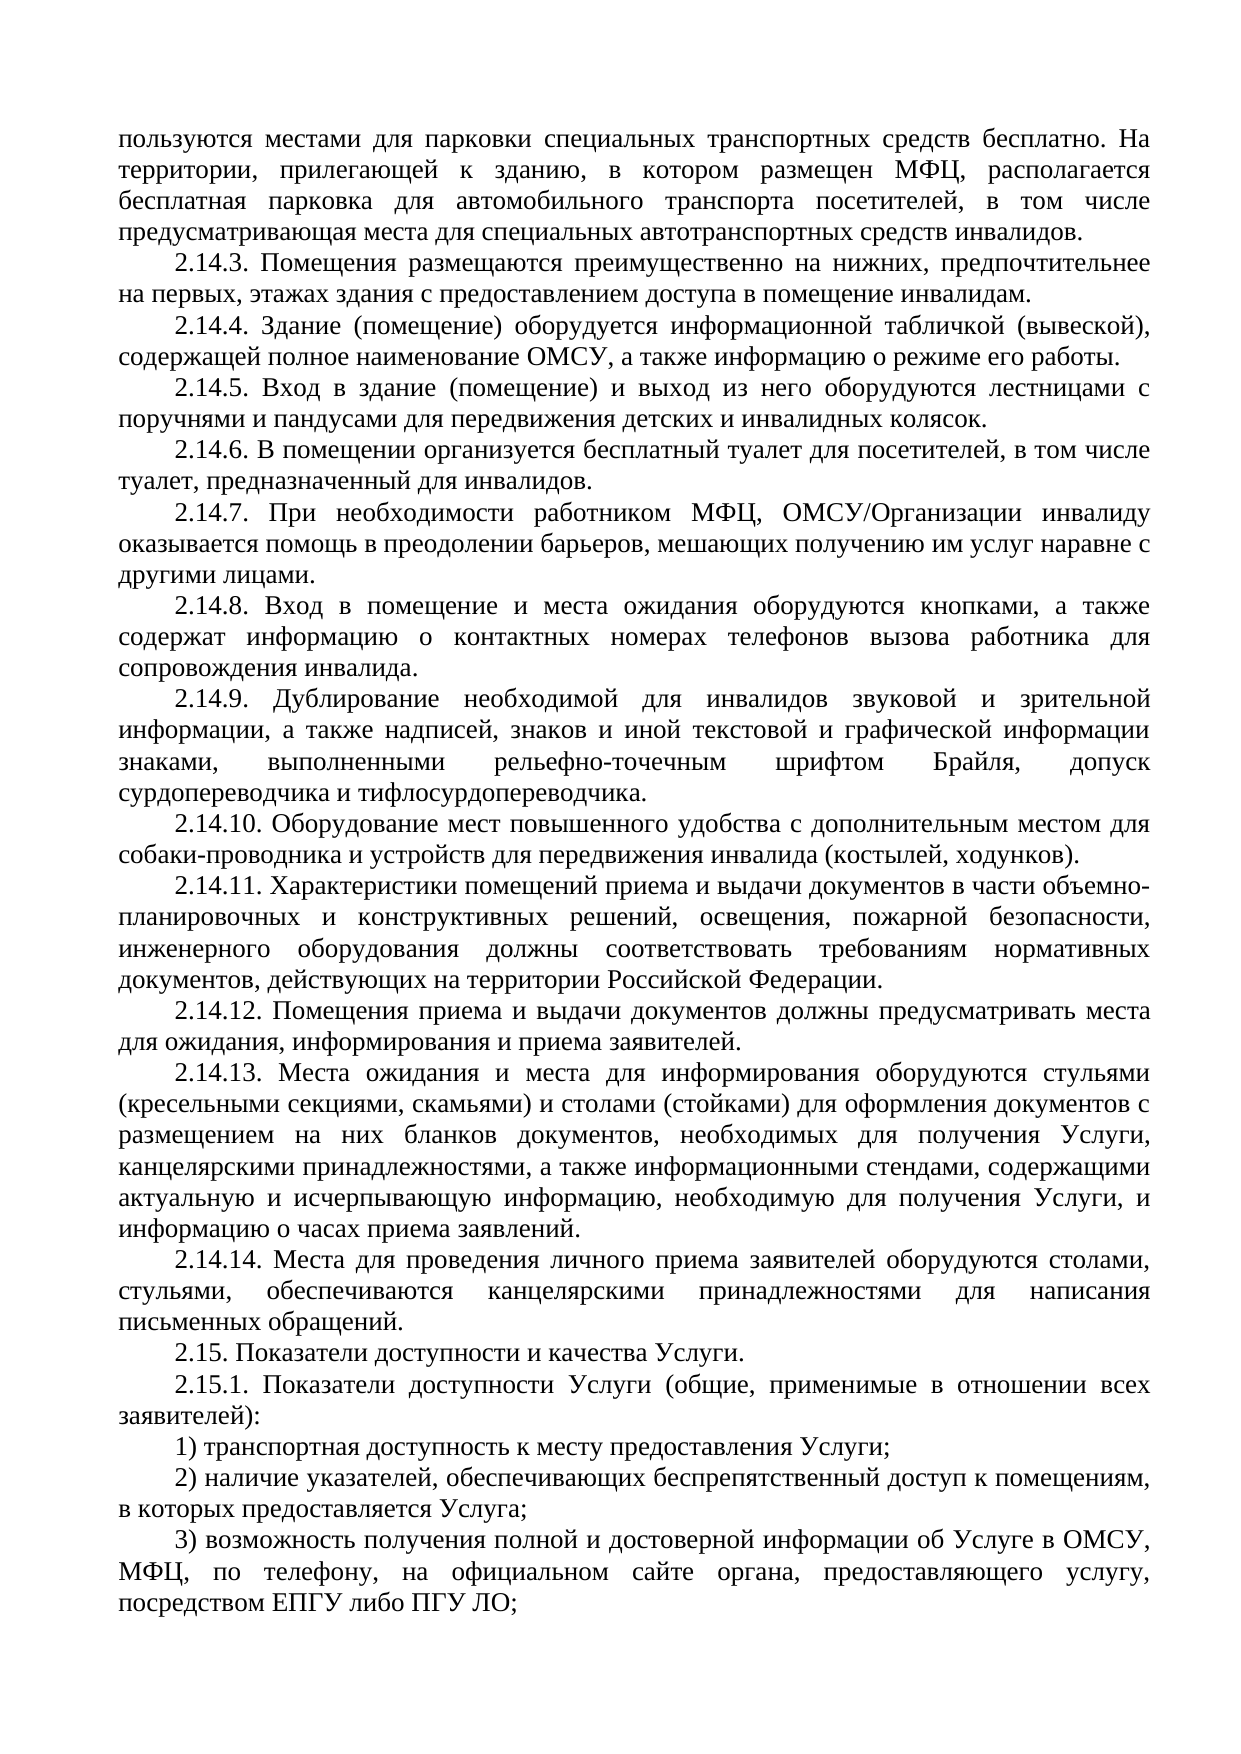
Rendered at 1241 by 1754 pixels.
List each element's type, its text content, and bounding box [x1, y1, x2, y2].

text 2.14.11. Характеристики помещений приема и выдачи документов в части объемно-планировочных и конструктивных решений, освещения, пожарной безопасности, инженерного оборудования должны соответствовать требованиям нормативных документов, действующих на территории Российской Федерации. [118, 869, 1152, 994]
text 2.14.12. Помещения приема и выдачи документов должны предусматривать места для ожидания, информирования и приема заявителей. [118, 994, 1152, 1056]
text 2.14.3. Помещения размещаются преимущественно на нижних, предпочтительнее на первых, этажах здания с предоставлением доступа в помещение инвалидам. [118, 246, 1152, 309]
text 2.15.1. Показатели доступности Услуги (общие, применимые в отношении всех заявителей): [118, 1368, 1152, 1430]
text 2.14.4. Здание (помещение) оборудуется информационной табличкой (вывеской), содержащей полное наименование ОМСУ, а также информацию о режиме его работы. [118, 309, 1152, 371]
text 3) возможность получения полной и достоверной информации об Услуге в ОМСУ, МФЦ, по телефону, на официальном сайте органа, предоставляющего услугу, посредством ЕПГУ либо ПГУ ЛО; [118, 1523, 1152, 1617]
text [118, 122, 1152, 246]
text 2.15. Показатели доступности и качества Услуги. [118, 1337, 1152, 1368]
text 2.14.7. При необходимости работником МФЦ, ОМСУ/Организации инвалиду оказывается помощь в преодолении барьеров, мешающих получению им услуг наравне с другими лицами. [118, 496, 1152, 589]
text 2.14.5. Вход в здание (помещение) и выход из него оборудуются лестницами с поручнями и пандусами для передвижения детских и инвалидных колясок. [118, 371, 1152, 433]
text 2.14.14. Места для проведения личного приема заявителей оборудуются столами, стульями, обеспечиваются канцелярскими принадлежностями для написания письменных обращений. [118, 1243, 1152, 1337]
text 1) транспортная доступность к месту предоставления Услуги; [118, 1430, 1152, 1461]
text 2.14.8. Вход в помещение и места ожидания оборудуются кнопками, а также содержат информацию о контактных номерах телефонов вызова работника для сопровождения инвалида. [118, 589, 1152, 682]
text 2.14.10. Оборудование мест повышенного удобства с дополнительным местом для собаки-проводника и устройств для передвижения инвалида (костылей, ходунков). [118, 807, 1152, 869]
text 2.14.6. В помещении организуется бесплатный туалет для посетителей, в том числе туалет, предназначенный для инвалидов. [118, 433, 1152, 496]
text 2.14.9. Дублирование необходимой для инвалидов звуковой и зрительной информации, а также надписей, знаков и иной текстовой и графической информации знаками, выполненными рельефно-точечным шрифтом Брайля, допуск сурдопереводчика и тифлосурдопереводчика. [118, 682, 1152, 807]
text 2.14.13. Места ожидания и места для информирования оборудуются стульями (кресельными секциями, скамьями) и столами (стойками) для оформления документов с размещением на них бланков документов, необходимых для получения Услуги, канцелярскими принадлежностями, а также информационными стендами, содержащими актуальную и исчерпывающую информацию, необходимую для получения Услуги, и информацию о часах приема заявлений. [118, 1056, 1152, 1243]
text 2) наличие указателей, обеспечивающих беспрепятственный доступ к помещениям, в которых предоставляется Услуга; [118, 1461, 1152, 1523]
